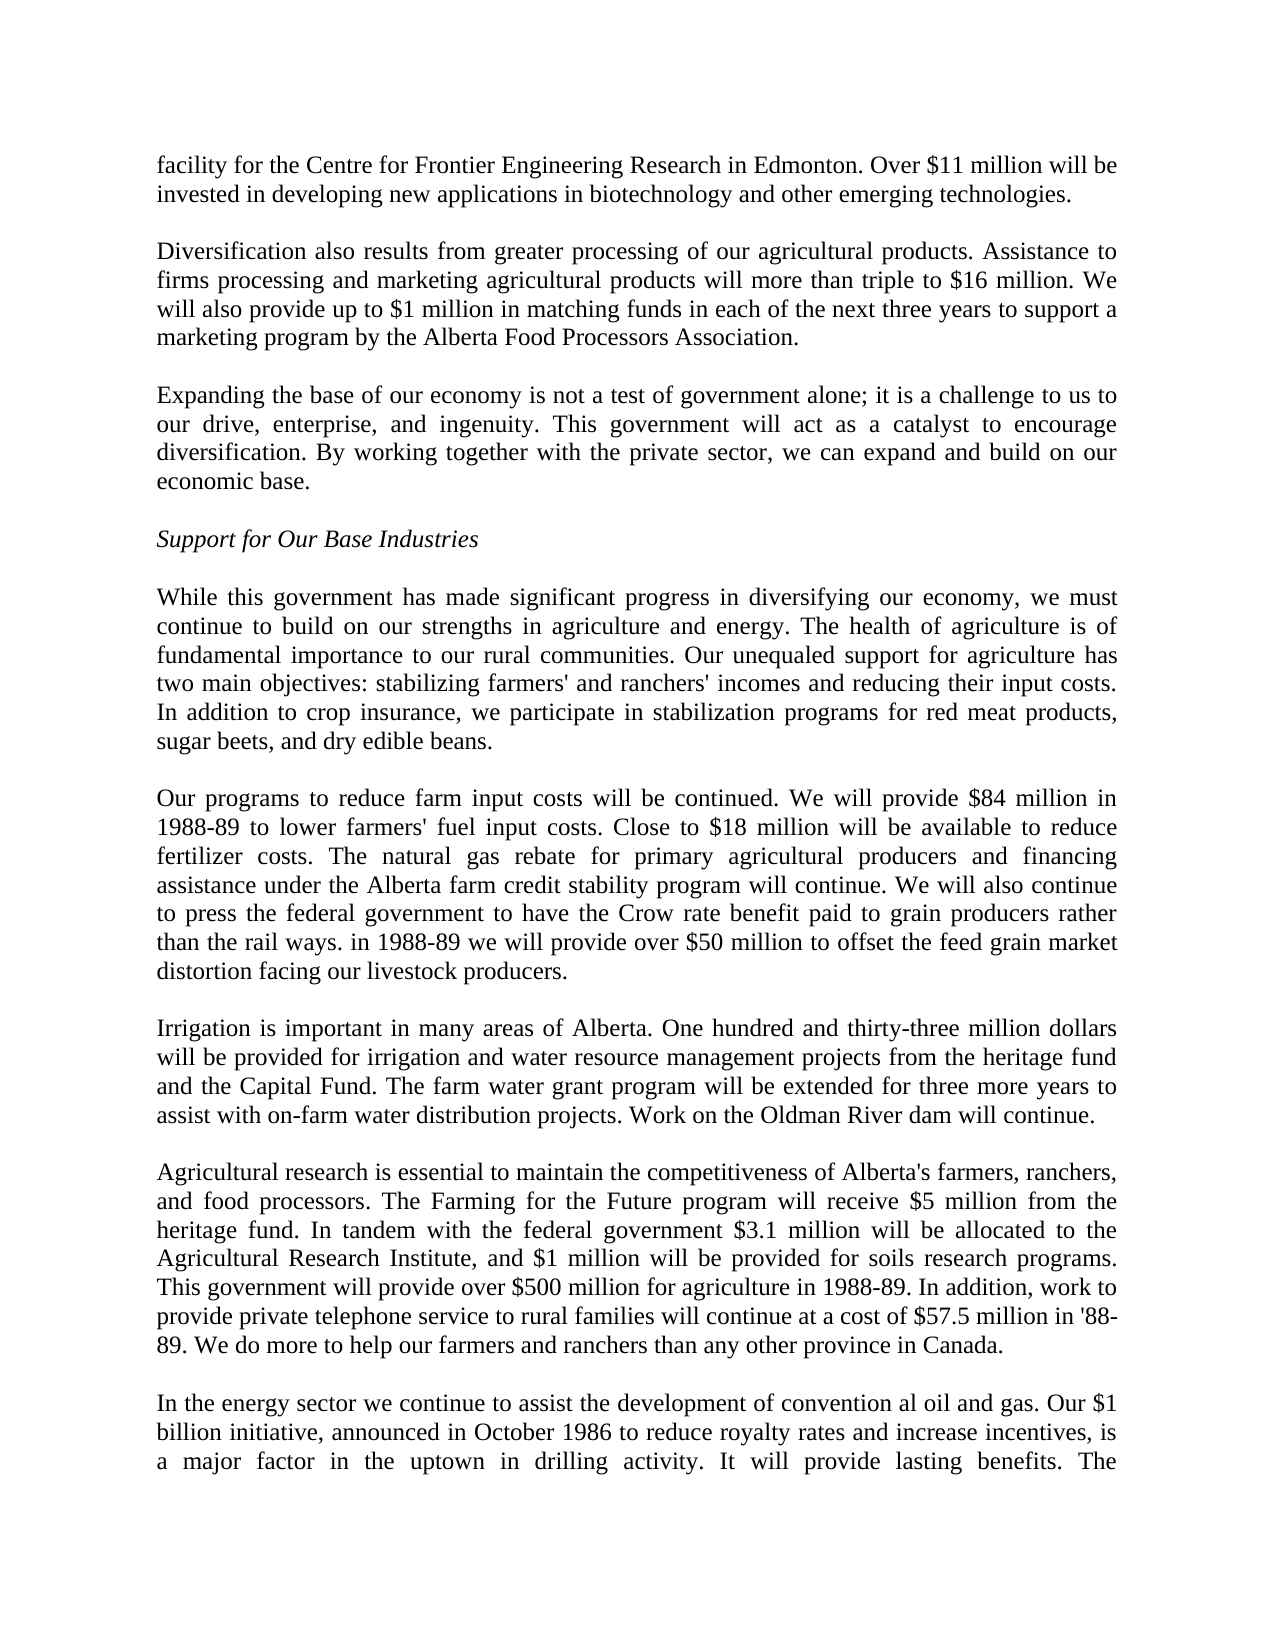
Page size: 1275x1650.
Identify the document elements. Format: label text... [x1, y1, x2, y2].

text Support for Our Base Industries [156, 524, 1118, 552]
text While this government has made significant progress in diversifying our economy, we must continue to build on our strengths in agriculture and energy. The health of agriculture is of fundamental importance to our rural communities. Our unequaled support for agriculture has two main objectives: stabilizing farmers' and ranchers' incomes and reducing their input costs. In addition to crop insurance, we participate in stabilization programs for red meat products, sugar beets, and dry edible beans. [156, 582, 1118, 755]
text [156, 1388, 1118, 1474]
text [156, 150, 1118, 207]
text Expanding the base of our economy is not a test of government alone; it is a challenge to us to our drive, enterprise, and ingenuity. This government will act as a catalyst to encourage diversification. By working together with the private sector, we can expand and build on our economic base. [156, 380, 1118, 495]
text Our programs to reduce farm input costs will be continued. We will provide $84 million in 1988-89 to lower farmers' fuel input costs. Close to $18 million will be available to reduce fertilizer costs. The natural gas rebate for primary agricultural producers and financing assistance under the Alberta farm credit stability program will continue. We will also continue to press the federal government to have the Crow rate benefit paid to grain producers rather than the rail ways. in 1988-89 we will provide over $50 million to offset the feed grain market distortion facing our livestock producers. [156, 783, 1118, 985]
text Irrigation is important in many areas of Alberta. One hundred and thirty-three million dollars will be provided for irrigation and water resource management projects from the heritage fund and the Capital Fund. The farm water grant program will be extended for three more years to assist with on-farm water distribution projects. Work on the Oldman River dam will continue. [156, 1013, 1118, 1128]
text Diversification also results from greater processing of our agricultural products. Assistance to firms processing and marketing agricultural products will more than triple to $16 million. We will also provide up to $1 million in matching funds in each of the next three years to support a marketing program by the Alberta Food Processors Association. [156, 236, 1118, 351]
text Agricultural research is essential to maintain the competitiveness of Alberta's farmers, ranchers, and food processors. The Farming for the Future program will receive $5 million from the heritage fund. In tandem with the federal government $3.1 million will be allocated to the Agricultural Research Institute, and $1 million will be provided for soils research programs. This government will provide over $500 million for agriculture in 1988-89. In addition, work to provide private telephone service to rural families will continue at a cost of $57.5 million in '88-89. We do more to help our farmers and ranchers than any other province in Canada. [156, 1157, 1118, 1358]
